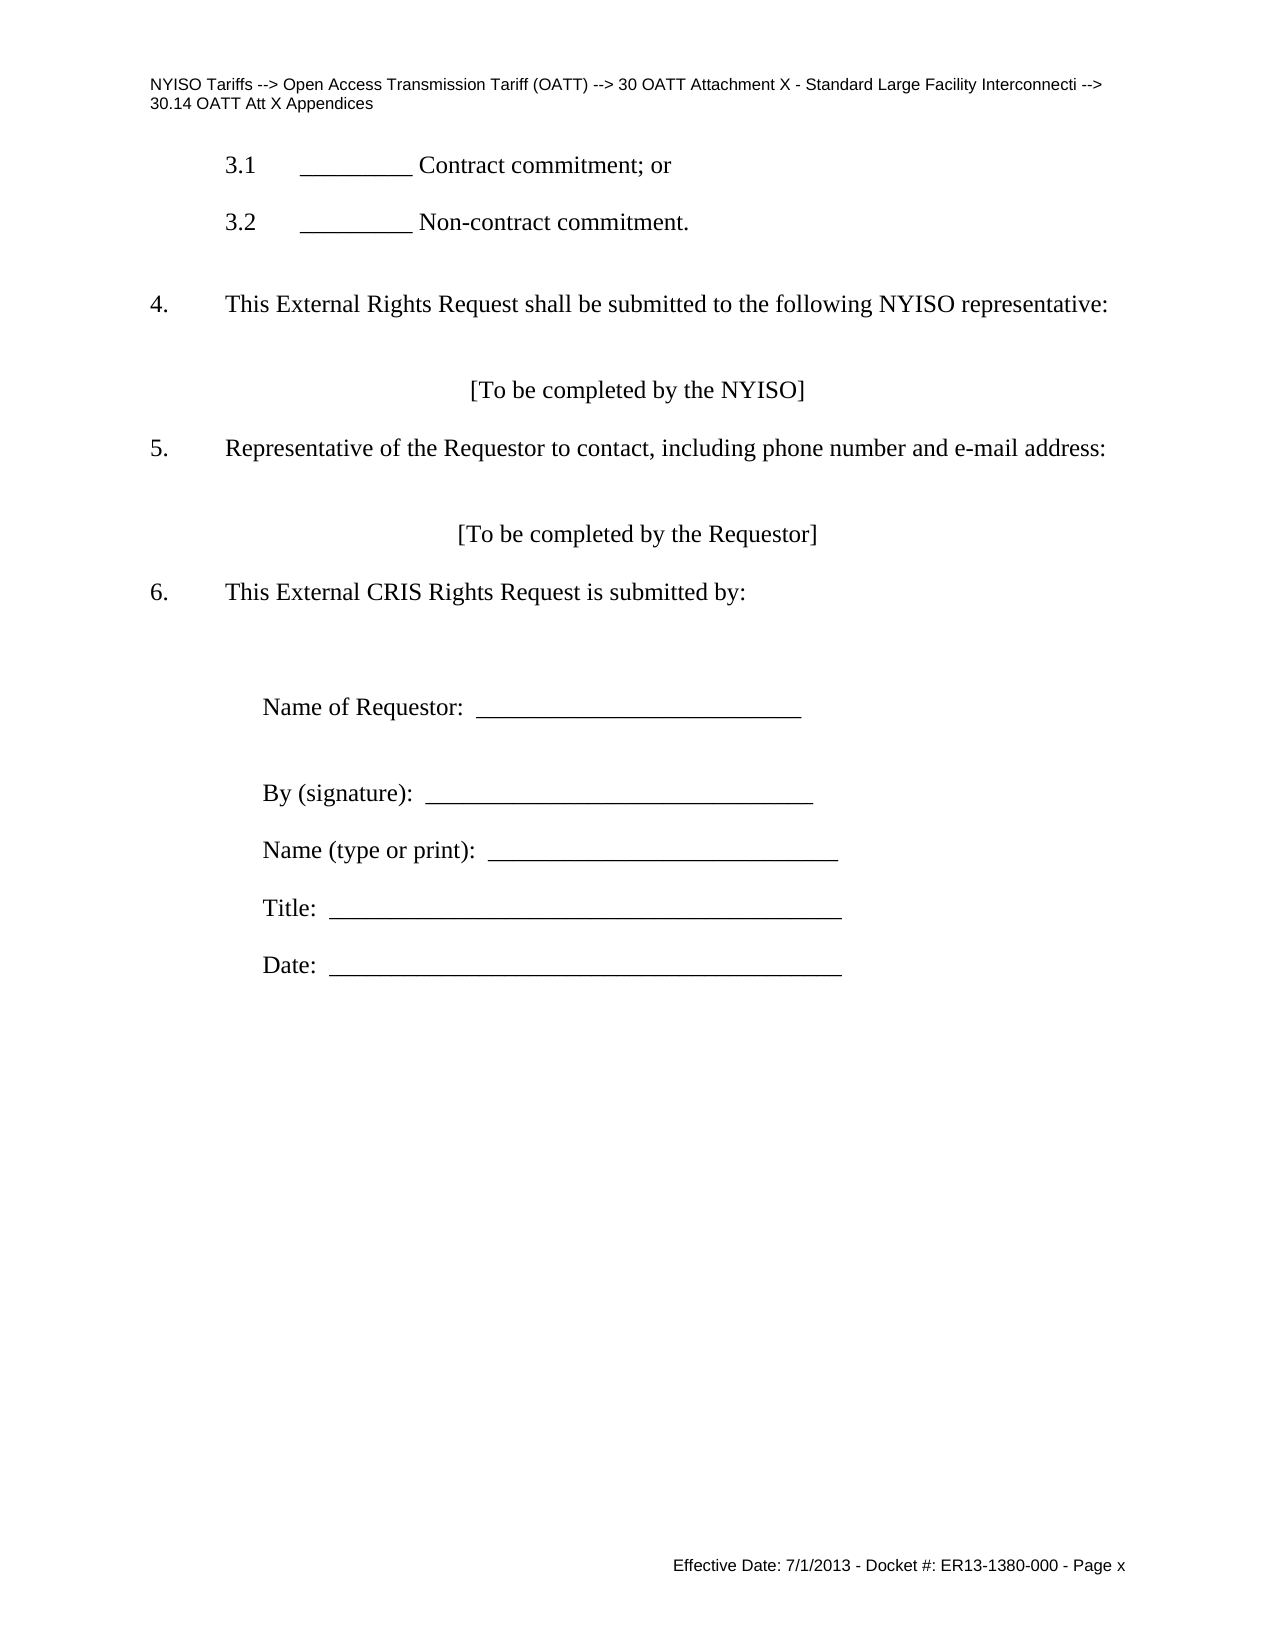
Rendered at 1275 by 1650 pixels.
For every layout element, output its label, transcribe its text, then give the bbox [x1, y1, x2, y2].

text Title: _________________________________________ [150, 893, 1125, 922]
text 3.2 _________ Non-contract commitment. [150, 207, 1125, 236]
text 5. Representative of the Requestor to contact, including phone number and e-mail address: [150, 433, 1125, 462]
text 4. This External Rights Request shall be submitted to the following NYISO representative: [150, 289, 1125, 318]
text Date: _________________________________________ [150, 950, 1125, 979]
text By (signature): _______________________________ [150, 778, 1125, 807]
text Name of Requestor: __________________________ [150, 692, 1125, 720]
text Name (type or print): ____________________________ [150, 835, 1125, 864]
text [To be completed by the NYISO] [150, 375, 1125, 404]
text 3.1 _________ Contract commitment; or [150, 150, 1125, 179]
text [To be completed by the Requestor] [150, 519, 1125, 548]
text 6. This External CRIS Rights Request is submitted by: [150, 577, 1125, 605]
